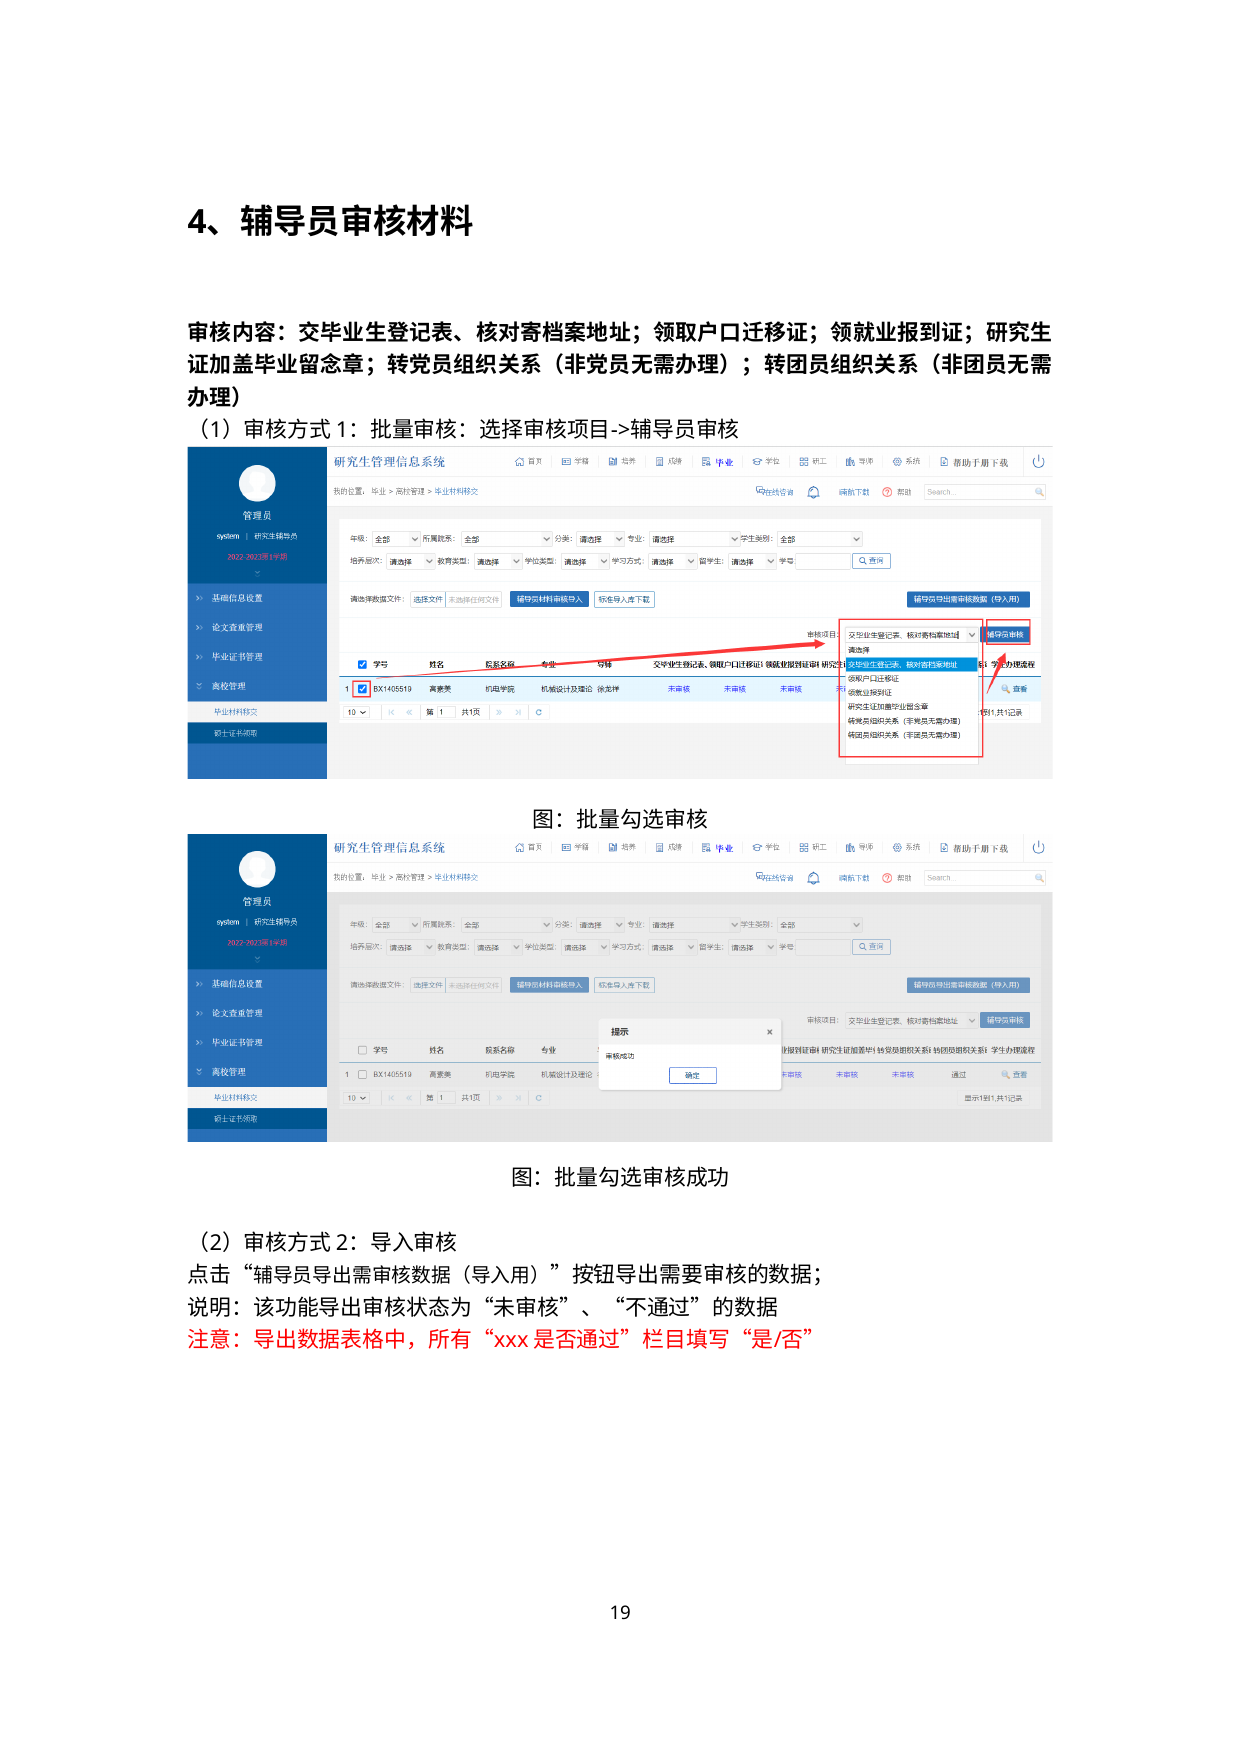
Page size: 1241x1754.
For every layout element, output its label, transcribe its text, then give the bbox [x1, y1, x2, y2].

text 注意：导出数据表格中，所有“xxx是否通过”栏目填写“是/否” [187, 1322, 1053, 1354]
text 说明：该功能导出审核状态为“未审核”、“不通过”的数据 [187, 1289, 1053, 1322]
picture [187, 444, 1053, 779]
text （2）审核方式2：导入审核 [187, 1224, 1053, 1257]
text 审核内容：交毕业生登记表、核对寄档案地址；领取户口迁移证；领就业报到证；研究生证加盖毕业留念章；转党员组织关系（非党员无需办理）；转团员组织关系（非团员无需办理） [187, 314, 1053, 412]
picture [187, 834, 1053, 1142]
text （1）审核方式1：批量审核：选择审核项目->辅导员审核 [187, 412, 1053, 444]
subtitle 4、辅导员审核材料 [187, 187, 1053, 252]
text 图：批量勾选审核成功 [187, 1159, 1053, 1192]
text 点击“辅导员导出需审核数据（导入用）”按钮导出需要审核的数据； [187, 1257, 1053, 1289]
text 图：批量勾选审核 [187, 802, 1053, 834]
